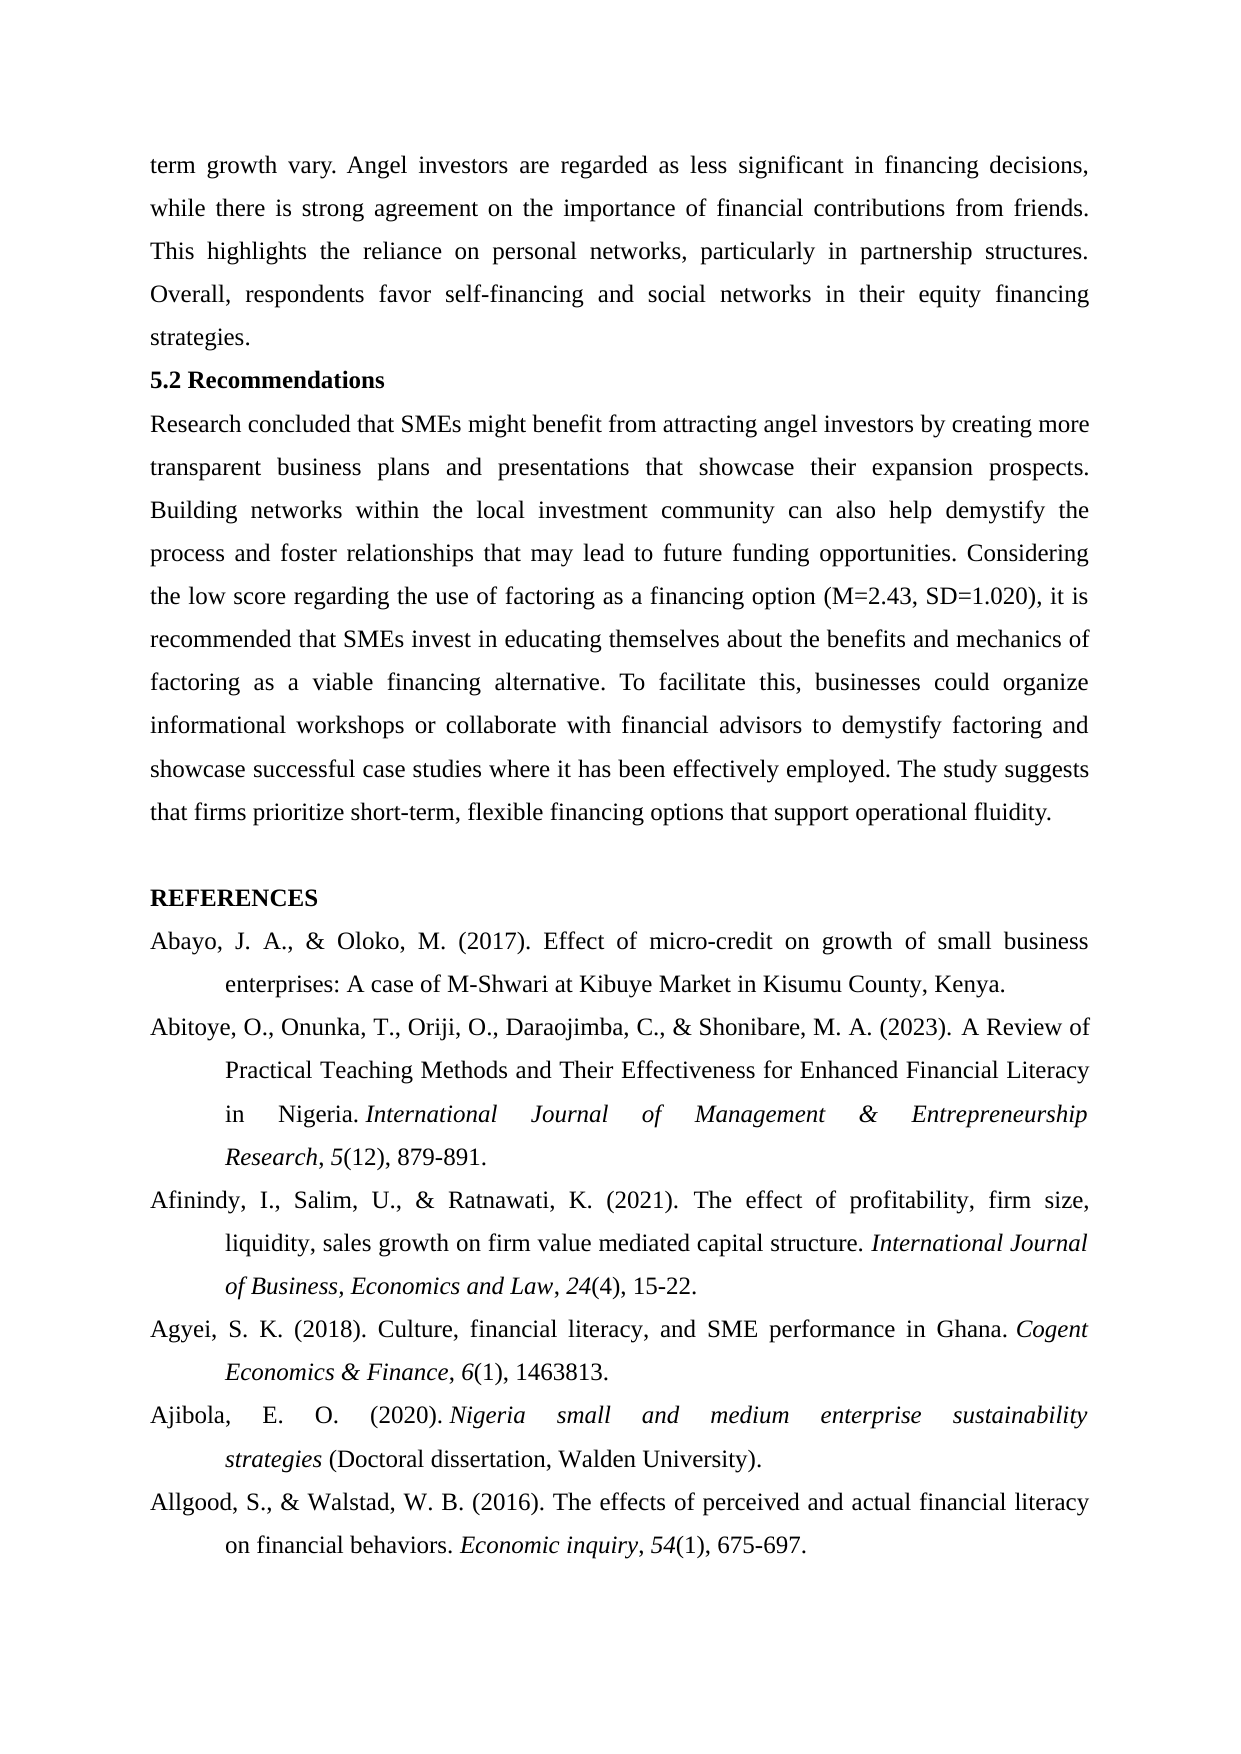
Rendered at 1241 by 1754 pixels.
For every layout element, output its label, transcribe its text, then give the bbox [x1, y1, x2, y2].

text Agyei, S. K. (2018). Culture, financial literacy, and SME performance in Ghana. Cogent Economics & Finance, 6(1), 1463813. [150, 1314, 1090, 1386]
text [150, 150, 1090, 351]
text Abayo, J. A., & Oloko, M. (2017). Effect of micro-credit on growth of small business enterprises: A case of M-Shwari at Kibuye Market in Kisumu County, Kenya. [150, 926, 1090, 998]
text Ajibola, E. O. (2020). Nigeria small and medium enterprise sustainability strategies (Doctoral dissertation, Walden University). [150, 1401, 1090, 1472]
text Allgood, S., & Walstad, W. B. (2016). The effects of perceived and actual financial literacy on financial behaviors. Economic inquiry, 54(1), 675-697. [150, 1487, 1090, 1559]
text REFERENCES [150, 883, 1090, 912]
text Research concluded that SMEs might benefit from attracting angel investors by creating more transparent business plans and presentations that showcase their expansion prospects. Building networks within the local investment community can also help demystify the process and foster relationships that may lead to future funding opportunities. Considering the low score regarding the use of factoring as a financing option (M=2.43, SD=1.020), it is recommended that SMEs invest in educating themselves about the benefits and mechanics of factoring as a viable financing alternative. To facilitate this, businesses could organize informational workshops or collaborate with financial advisors to demystify factoring and showcase successful case studies where it has been effectively employed. The study suggests that firms prioritize short-term, flexible financing options that support operational fluidity. [150, 409, 1090, 826]
text Abitoye, O., Onunka, T., Oriji, O., Daraojimba, C., & Shonibare, M. A. (2023). A Review of Practical Teaching Methods and Their Effectiveness for Enhanced Financial Literacy in Nigeria. International Journal of Management & Entrepreneurship Research, 5(12), 879-891. [150, 1012, 1090, 1171]
text 5.2 Recommendations [150, 366, 1090, 394]
text Afinindy, I., Salim, U., & Ratnawati, K. (2021). The effect of profitability, firm size, liquidity, sales growth on firm value mediated capital structure. International Journal of Business, Economics and Law, 24(4), 15-22. [150, 1185, 1090, 1300]
